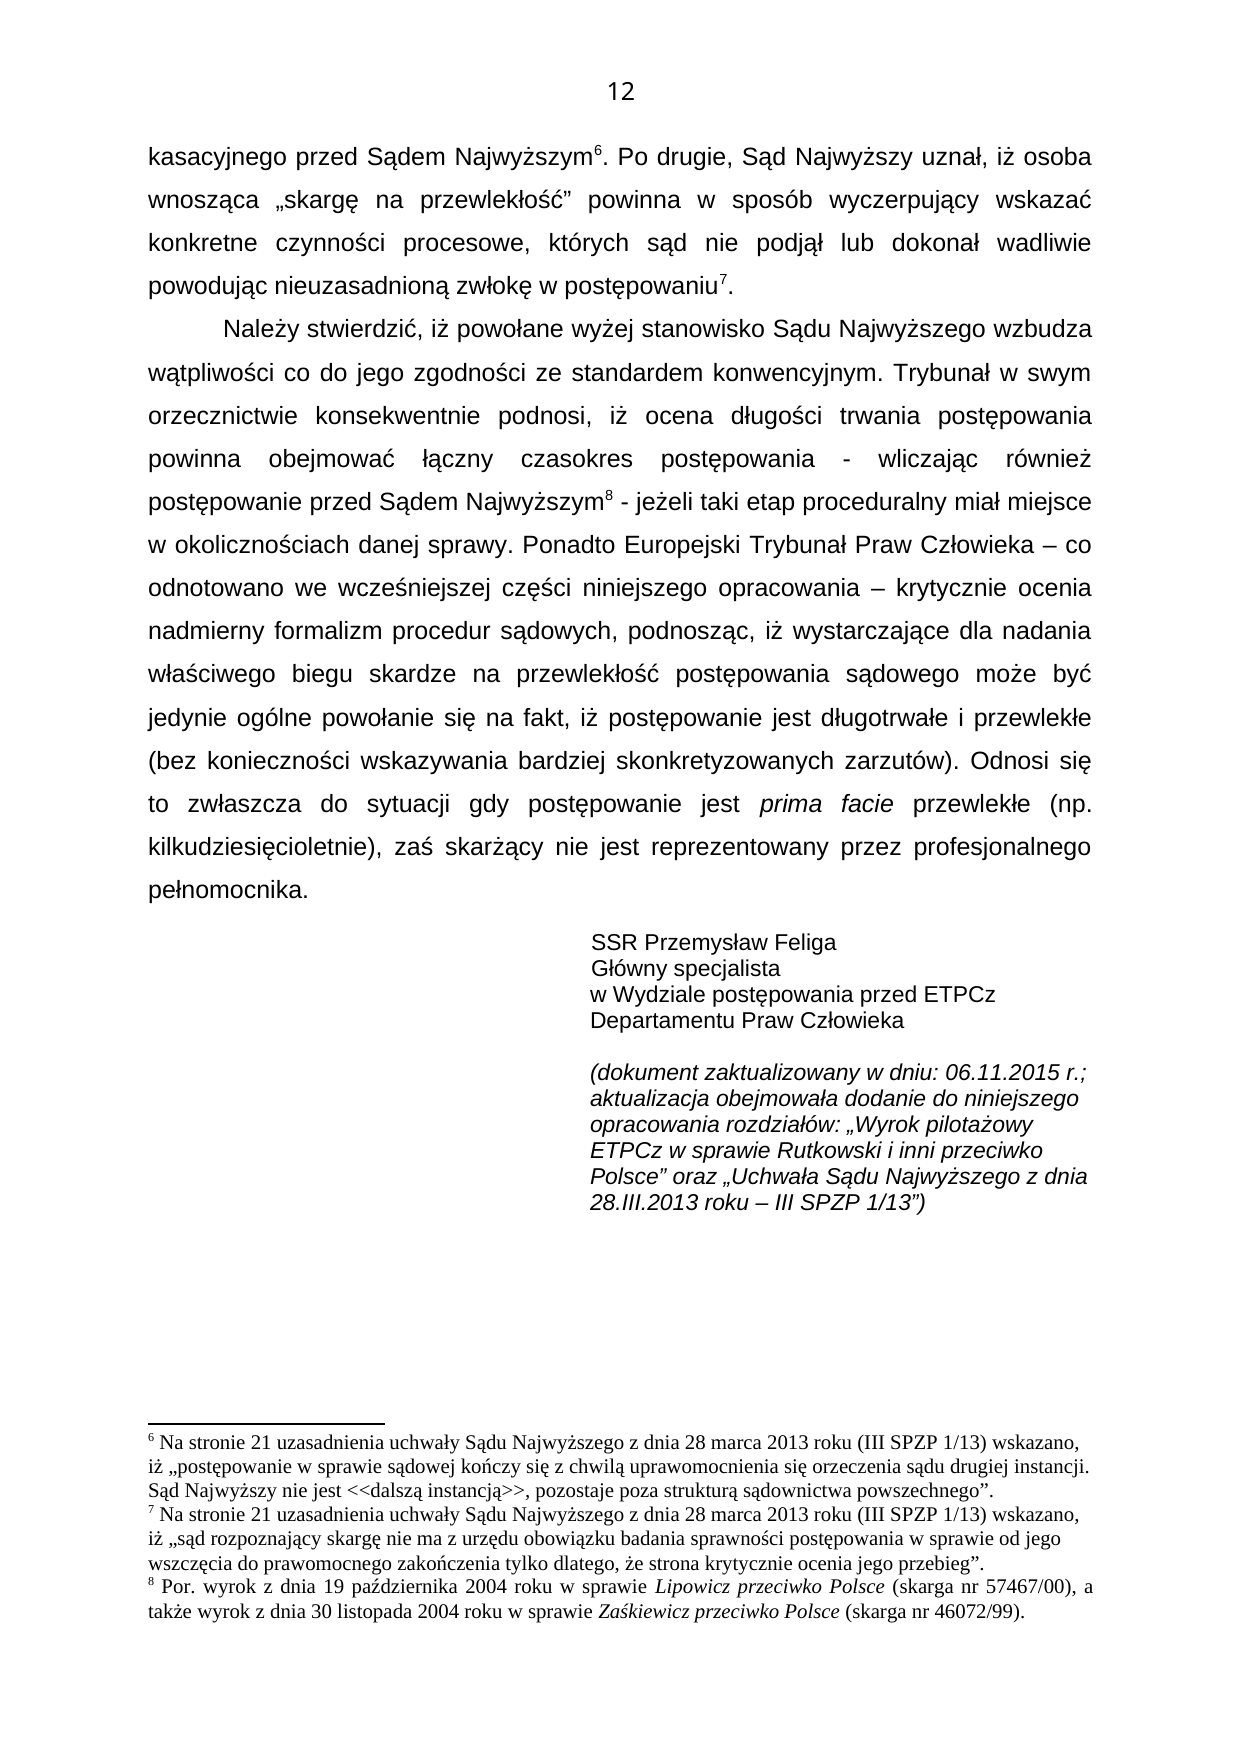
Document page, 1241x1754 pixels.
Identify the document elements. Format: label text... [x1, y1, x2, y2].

text SSR Przemysław Feliga Główny specjalista [591, 929, 843, 981]
text Należy stwierdzić, iż powołane wyżej stanowisko Sądu Najwyższego wzbudza wątpliwości co do jego zgodności ze standardem konwencyjnym. Trybunał w swym orzecznictwie konsekwentnie podnosi, iż ocena długości trwania postępowania powinna obejmować łączny czasokres postępowania - wliczając również postępowanie przed Sądem Najwyższym - jeżeli taki etap proceduralny miał miejsce w okolicznościach danej sprawy. Ponadto Europejski Trybunał Praw Człowieka – co odnotowano we wcześniejszej części niniejszego opracowania – krytycznie ocenia nadmierny formalizm procedur sądowych, podnosząc, iż wystarczające dla nadania właściwego biegu skardze na przewlekłość postępowania sądowego może być jedynie ogólne powołanie się na fakt, iż postępowanie jest długotrwałe i przewlekłe (bez konieczności wskazywania bardziej skonkretyzowanych zarzutów). Odnosi się to zwłaszcza do sytuacji gdy postępowanie jest prima facie przewlekłe (np. kilkudziesięcioletnie), zaś skarżący nie jest reprezentowany przez profesjonalnego pełnomocnika. [148, 314, 1093, 904]
text Departamentu Praw Człowieka [590, 1007, 1093, 1033]
text (dokument zaktualizowany w dniu: 06.11.2015 r.; aktualizacja obejmowała dodanie do niniejszego opracowania rozdziałów: „Wyrok pilotażowy ETPCz w sprawie Rutkowski i inni przeciwko Polsce” oraz „Uchwała Sądu Najwyższego z dnia 28.III.2013 roku – III SPZP 1/13”) [590, 1033, 1093, 1216]
text w Wydziale postępowania przed ETPCz [590, 981, 1093, 1007]
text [148, 142, 1093, 300]
